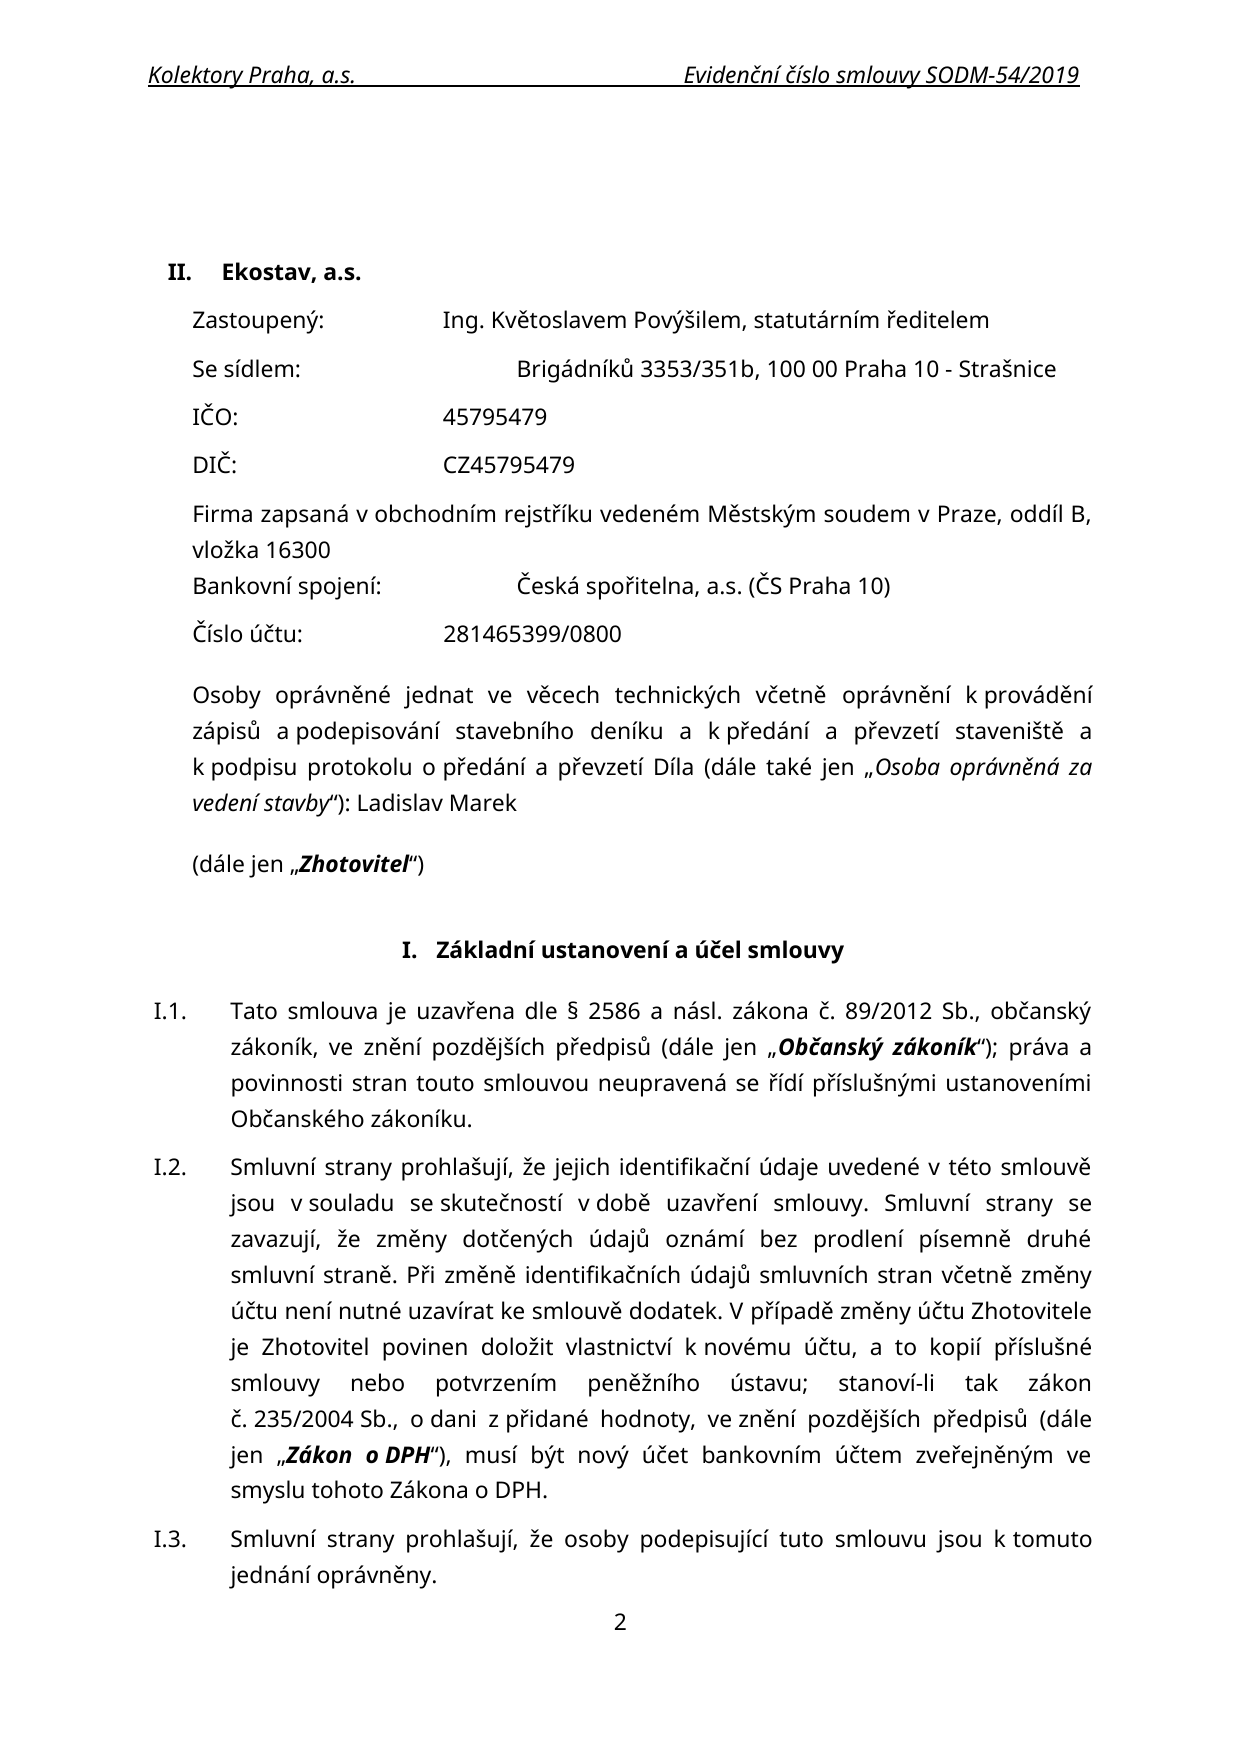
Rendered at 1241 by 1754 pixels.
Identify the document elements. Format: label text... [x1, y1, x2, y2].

list Ekostav, a.s. [192, 256, 1092, 287]
list Smluvní strany prohlašují, že jejich identifikační údaje uvedené v této smlouvě jsou v souladu se skutečností v době uzavření smlouvy. Smluvní strany se zavazují, že změny dotčených údajů oznámí bez prodlení písemně druhé smluvní straně. Při změně identifikačních údajů smluvních stran včetně změny účtu není nutné uzavírat ke smlouvě dodatek. V případě změny účtu Zhotovitele je Zhotovitel povinen doložit vlastnictví k novému účtu, a to kopií příslušné smlouvy nebo potvrzením peněžního ústavu; stanoví-li tak zákon č. 235/2004 Sb., o dani z přidané hodnoty, ve znění pozdějších předpisů (dále jen „Zákon o DPH“), musí být nový účet bankovním účtem zveřejněným ve smyslu tohoto Zákona o DPH. [154, 1151, 1092, 1506]
list Smluvní strany prohlašují, že osoby podepisující tuto smlouvu jsou k tomuto jednání oprávněny. [154, 1523, 1092, 1590]
text DIČ: CZ45795479 [148, 449, 1092, 481]
text IČO: 45795479 [192, 401, 1092, 432]
text (dále jen „Zhotovitel“) [177, 848, 1092, 879]
text Se sídlem: Brigádníků 3353/351b, 100 00 Praha 10 - Strašnice [192, 353, 1092, 384]
text Osoby oprávněné jednat ve věcech technických včetně oprávnění k provádění zápisů a podepisování stavebního deníku a k předání a převzetí staveniště a k podpisu protokolu o předání a převzetí Díla (dále také jen „Osoba oprávněná za vedení stavby“): Ladislav Marek [192, 679, 1092, 818]
list Tato smlouva je uzavřena dle § 2586 a násl. zákona č. 89/2012 Sb., občanský zákoník, ve znění pozdějších předpisů (dále jen „Občanský zákoník“); práva a povinnosti stran touto smlouvou neupravená se řídí příslušnými ustanoveními Občanského zákoníku. [154, 995, 1092, 1134]
list Základní ustanovení a účel smlouvy [166, 934, 1095, 965]
text Zastoupený: Ing. Květoslavem Povýšilem, statutárním ředitelem [192, 304, 1092, 335]
text Číslo účtu: 281465399/0800 [192, 618, 1092, 649]
text Bankovní spojení: Česká spořitelna, a.s. (ČS Praha 10) [192, 570, 1092, 601]
text Firma zapsaná v obchodním rejstříku vedeném Městským soudem v Praze, oddíl B, vložka 16300 [192, 498, 1092, 565]
